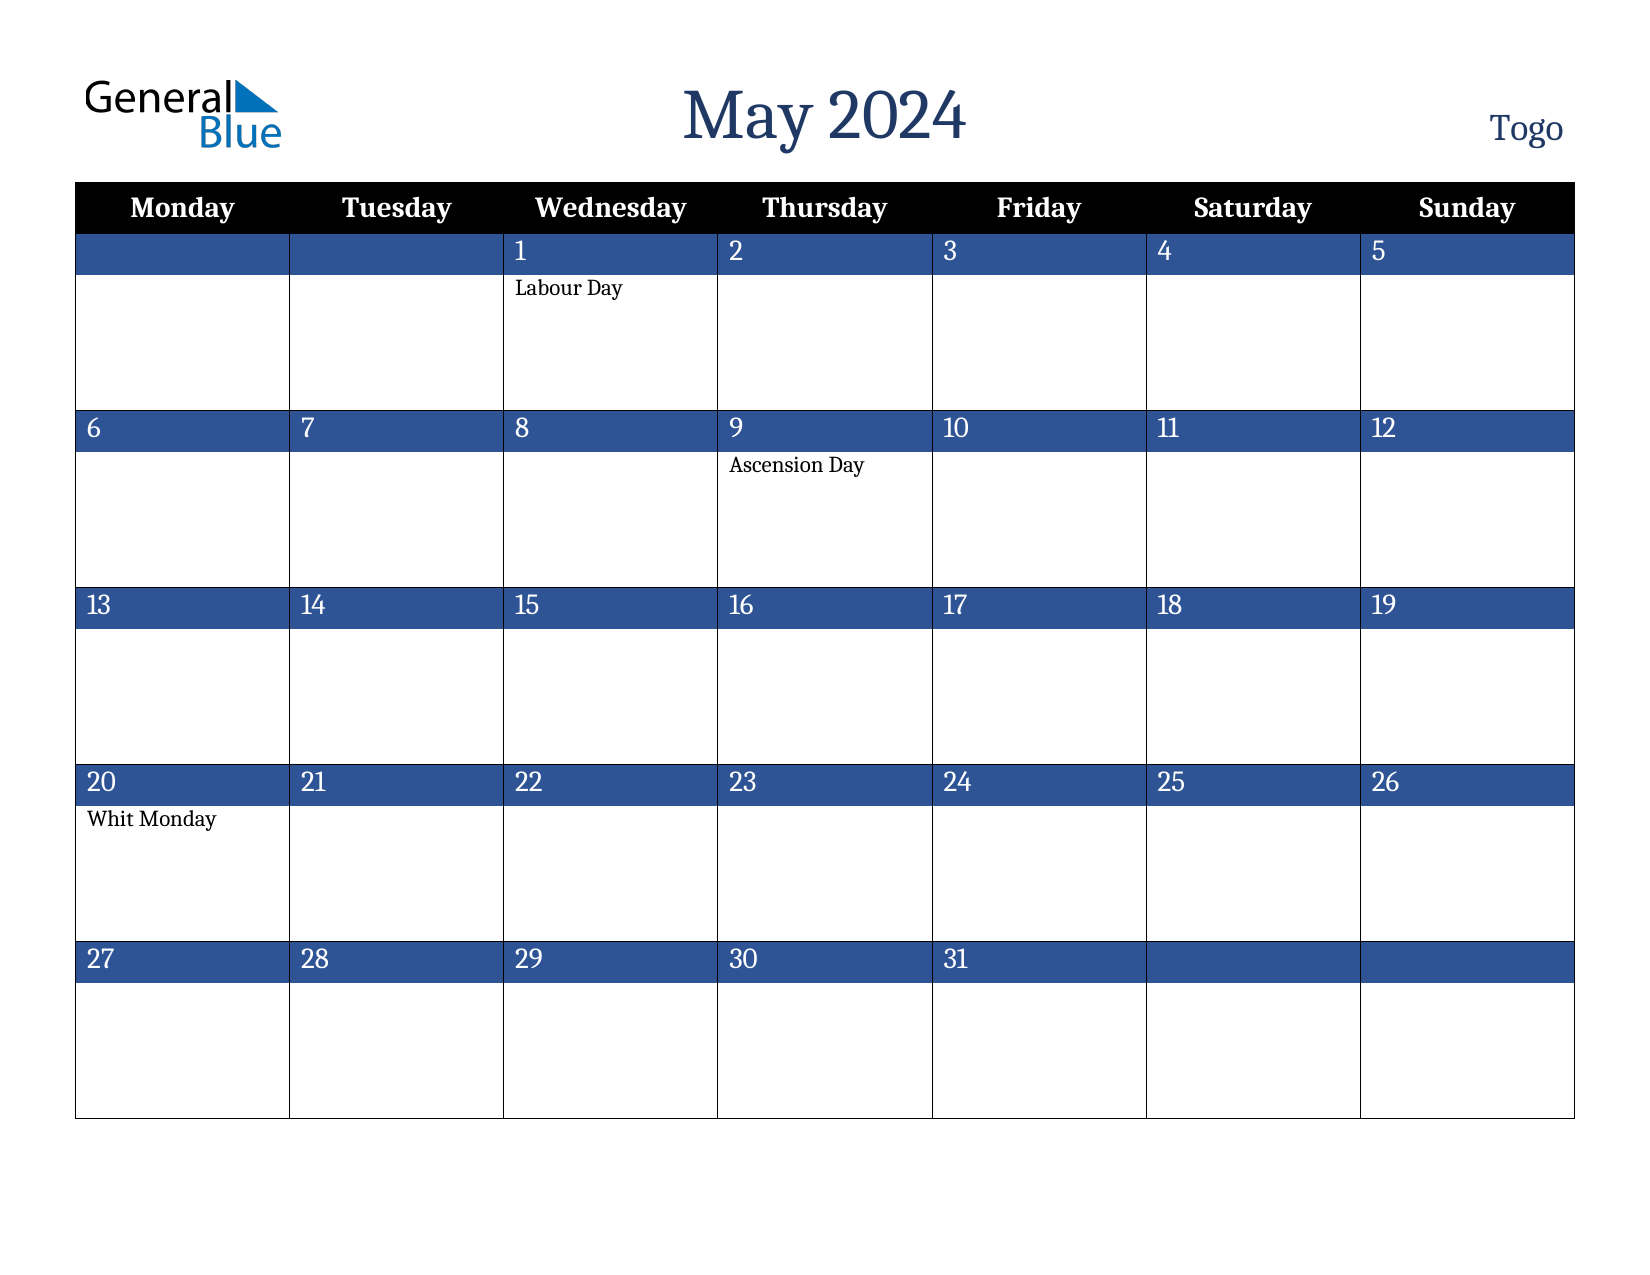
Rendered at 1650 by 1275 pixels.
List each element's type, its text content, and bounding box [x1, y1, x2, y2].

picture [86, 80, 281, 148]
table_cell [290, 806, 503, 941]
table_cell Thursday [718, 183, 932, 233]
table_cell [933, 275, 1146, 410]
table_cell [933, 452, 1146, 587]
table_cell [290, 234, 503, 275]
table_cell [290, 275, 503, 410]
table_cell 4 [1147, 234, 1360, 275]
table_cell 6 [76, 411, 289, 452]
table_cell [1147, 942, 1360, 983]
table_cell Wednesday [504, 183, 717, 233]
table_cell [1147, 275, 1360, 410]
table_cell [1361, 942, 1574, 983]
table_cell 29 [504, 942, 717, 983]
table_cell Tuesday [290, 183, 503, 233]
table_cell [1147, 983, 1360, 1118]
table_cell [504, 806, 717, 941]
table_cell 31 [933, 942, 1146, 983]
table_cell 13 [76, 588, 289, 629]
table_cell 10 [933, 411, 1146, 452]
table_cell Saturday [1147, 183, 1360, 233]
table_header May 2024 [504, 75, 1146, 182]
table_cell [290, 629, 503, 764]
table_header Togo [1146, 75, 1574, 182]
table_cell 5 [1361, 234, 1574, 275]
table_cell [933, 629, 1146, 764]
table_cell [504, 452, 717, 587]
table_cell [504, 629, 717, 764]
table_cell 15 [504, 588, 717, 629]
table_cell Friday [933, 183, 1146, 233]
table_cell Labour Day [504, 275, 717, 410]
table_cell 11 [1147, 411, 1360, 452]
table_cell 26 [1361, 765, 1574, 806]
table_cell [1147, 452, 1360, 587]
table_cell [1147, 629, 1360, 764]
table_cell 12 [1361, 411, 1574, 452]
table_cell [1361, 452, 1574, 587]
table_cell [76, 275, 289, 410]
table_cell 24 [933, 765, 1146, 806]
table_cell 25 [1147, 765, 1360, 806]
table_cell [718, 629, 932, 764]
table_cell 27 [76, 942, 289, 983]
table_cell 20 [76, 765, 289, 806]
table_cell [76, 234, 289, 275]
table_cell [1361, 275, 1574, 410]
table_cell [76, 629, 289, 764]
table_cell [1361, 806, 1574, 941]
table_cell 8 [504, 411, 717, 452]
table_cell 3 [933, 234, 1146, 275]
table_cell 30 [718, 942, 932, 983]
table_cell [290, 452, 503, 587]
table_cell 7 [290, 411, 503, 452]
table_cell 1 [504, 234, 717, 275]
table_cell [933, 806, 1146, 941]
table_cell 9 [718, 411, 932, 452]
table_cell 21 [290, 765, 503, 806]
table_cell 23 [718, 765, 932, 806]
table_cell [1361, 983, 1574, 1118]
table_cell [1361, 629, 1574, 764]
table_cell 2 [718, 234, 932, 275]
table_header [76, 75, 503, 182]
table_cell [718, 806, 932, 941]
table_cell 18 [1147, 588, 1360, 629]
table_cell [504, 983, 717, 1118]
table_cell [76, 452, 289, 587]
table_cell 28 [290, 942, 503, 983]
table_cell [933, 983, 1146, 1118]
table_cell 17 [933, 588, 1146, 629]
table_cell [1147, 806, 1360, 941]
table_cell [76, 983, 289, 1118]
table_cell Whit Monday [76, 806, 289, 941]
table_cell 16 [718, 588, 932, 629]
table_cell [718, 275, 932, 410]
table_cell Sunday [1361, 183, 1574, 233]
table_cell 19 [1361, 588, 1574, 629]
table_cell 22 [504, 765, 717, 806]
table_cell 14 [290, 588, 503, 629]
table_cell Ascension Day [718, 452, 932, 587]
table_cell Monday [76, 183, 289, 233]
table_cell [290, 983, 503, 1118]
table_cell [718, 983, 932, 1118]
